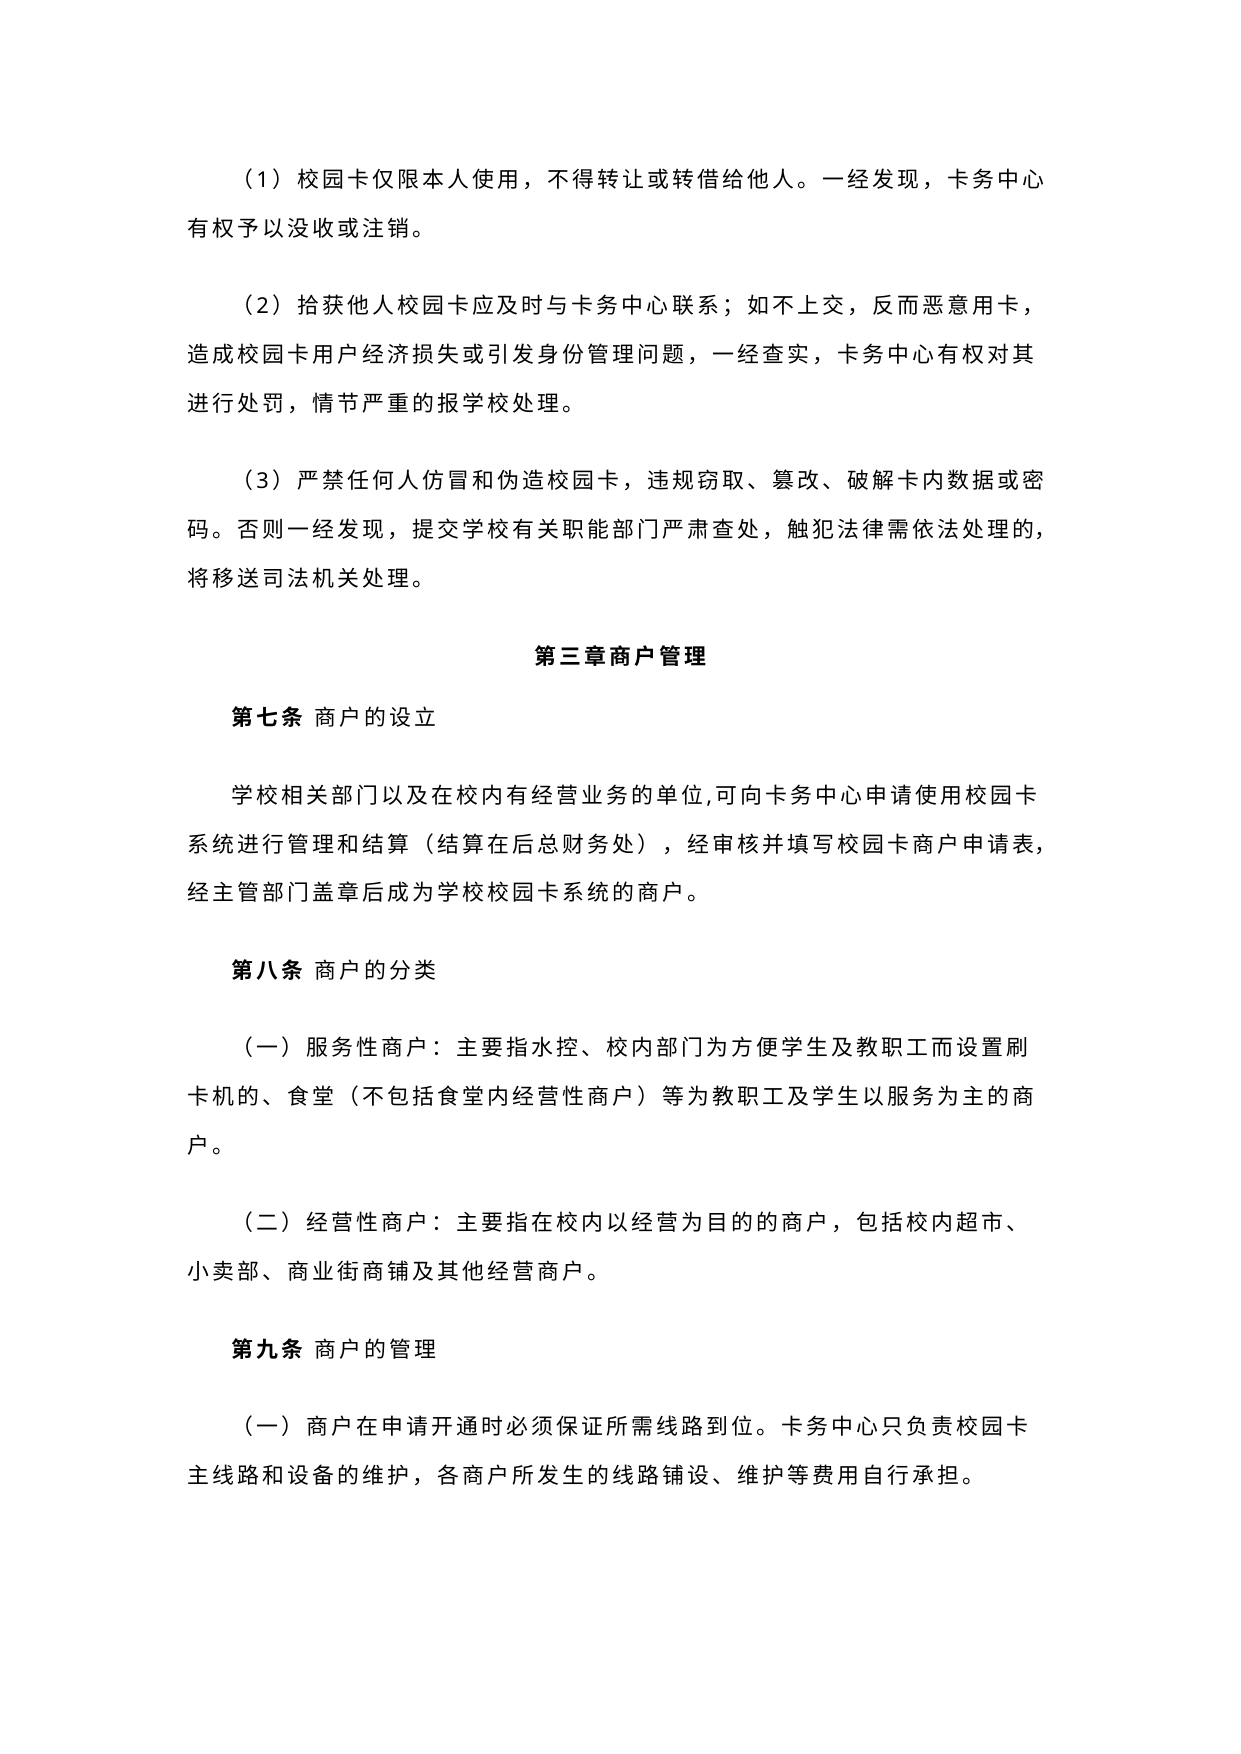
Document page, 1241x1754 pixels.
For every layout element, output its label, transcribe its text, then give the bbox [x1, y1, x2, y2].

text 第九条 商户的管理 [187, 1331, 1053, 1364]
text （3）严禁任何人仿冒和伪造校园卡，违规窃取、篡改、破解卡内数据或密码。否则一经发现，提交学校有关职能部门严肃查处，触犯法律需依法处理的，将移送司法机关处理。 [187, 463, 1053, 593]
text （二）经营性商户：主要指在校内以经营为目的的商户，包括校内超市、小卖部、商业街商铺及其他经营商户。 [187, 1205, 1053, 1286]
text （一）服务性商户：主要指水控、校内部门为方便学生及教职工而设置刷卡机的、食堂（不包括食堂内经营性商户）等为教职工及学生以服务为主的商户。 [187, 1030, 1053, 1160]
text 第七条 商户的设立 [187, 700, 1053, 732]
text （一）商户在申请开通时必须保证所需线路到位。卡务中心只负责校园卡主线路和设备的维护，各商户所发生的线路铺设、维护等费用自行承担。 [187, 1409, 1053, 1490]
text 学校相关部门以及在校内有经营业务的单位,可向卡务中心申请使用校园卡系统进行管理和结算（结算在后总财务处），经审核并填写校园卡商户申请表，经主管部门盖章后成为学校校园卡系统的商户。 [187, 777, 1053, 907]
text 第三章商户管理 [187, 638, 1053, 671]
text （1）校园卡仅限本人使用，不得转让或转借给他人。一经发现，卡务中心有权予以没收或注销。 [187, 162, 1053, 243]
text （2）拾获他人校园卡应及时与卡务中心联系；如不上交，反而恶意用卡，造成校园卡用户经济损失或引发身份管理问题，一经查实，卡务中心有权对其进行处罚，情节严重的报学校处理。 [187, 288, 1053, 418]
text 第八条 商户的分类 [187, 952, 1053, 985]
